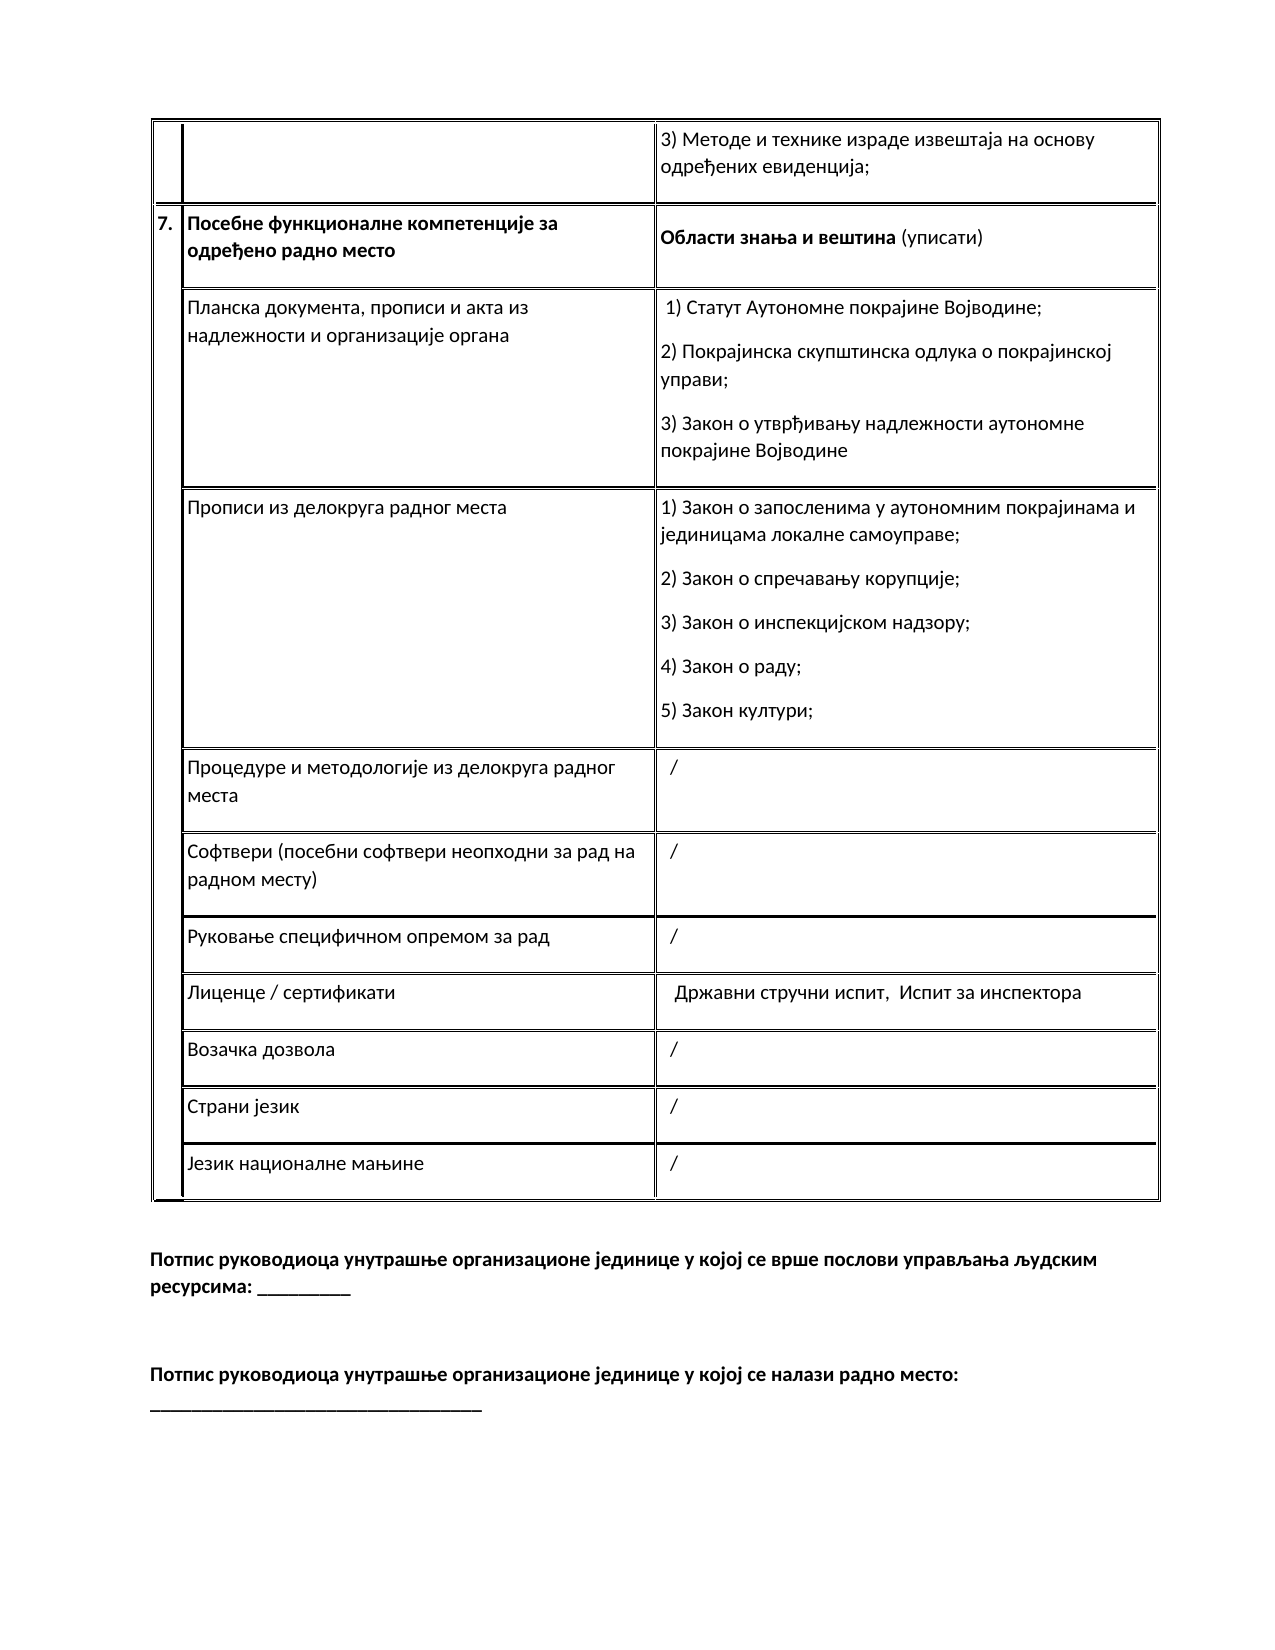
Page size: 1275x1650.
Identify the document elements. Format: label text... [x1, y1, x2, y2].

table_cell Страни језик [184, 1089, 654, 1142]
table_cell Прописи из делокруга радног места [184, 490, 654, 747]
table_cell Софтвери (посебни софтвери неопходни за рад на радном месту) [184, 834, 654, 915]
table_cell Процедуре и методологије из делокруга радног места [184, 750, 654, 831]
table_cell Државни стручни испит, Испит за инспектора [656, 972, 1159, 1028]
table_cell Посебне функционалне компетенције за одређено радно место [184, 206, 654, 286]
table_cell / [656, 831, 1159, 915]
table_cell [182, 122, 656, 202]
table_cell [656, 122, 1158, 202]
table_cell Језик националне мањине [182, 1145, 656, 1199]
table_cell Планска документа, прописи и акта из надлежности и организације органа [184, 290, 654, 486]
table_cell / [657, 1085, 1158, 1142]
text Потпис руководиоца унутрашње организационе јединице у којој се налази радно место: ________________________________ [150, 1362, 1157, 1414]
table_cell Области знања и вештина (уписати) [657, 202, 1158, 286]
table_cell / [657, 915, 1158, 972]
table_cell Руковање специфичном опремом за рад [184, 918, 654, 972]
table_cell Лиценце / сертификати [184, 975, 654, 1028]
table_cell 1) Закон о запосленима у аутономним покрајинама и јединицама локалне самоуправе; 2) Закон о спречавању корупције; 3) Закон о инспекцијском надзору; 4) Закон о раду; 5) Закон култури; [657, 486, 1158, 747]
table_cell / [656, 1142, 1158, 1199]
table_cell / [657, 1029, 1158, 1085]
table_cell 7. [154, 202, 182, 1199]
table_cell Возачка дозвола [184, 1032, 654, 1085]
table_cell 1) Статут Аутономне покрајине Војводине; 2) Покрајинска скупштинска одлука о покрајинској управи; 3) Закон о утврђивању надлежности аутономне покрајине Војводине [657, 286, 1158, 486]
text Потпис руководиоца унутрашње организационе јединице у којој се врше послови управљања људским ресурсима: _________ [150, 1246, 1157, 1299]
table_cell / [656, 747, 1159, 831]
